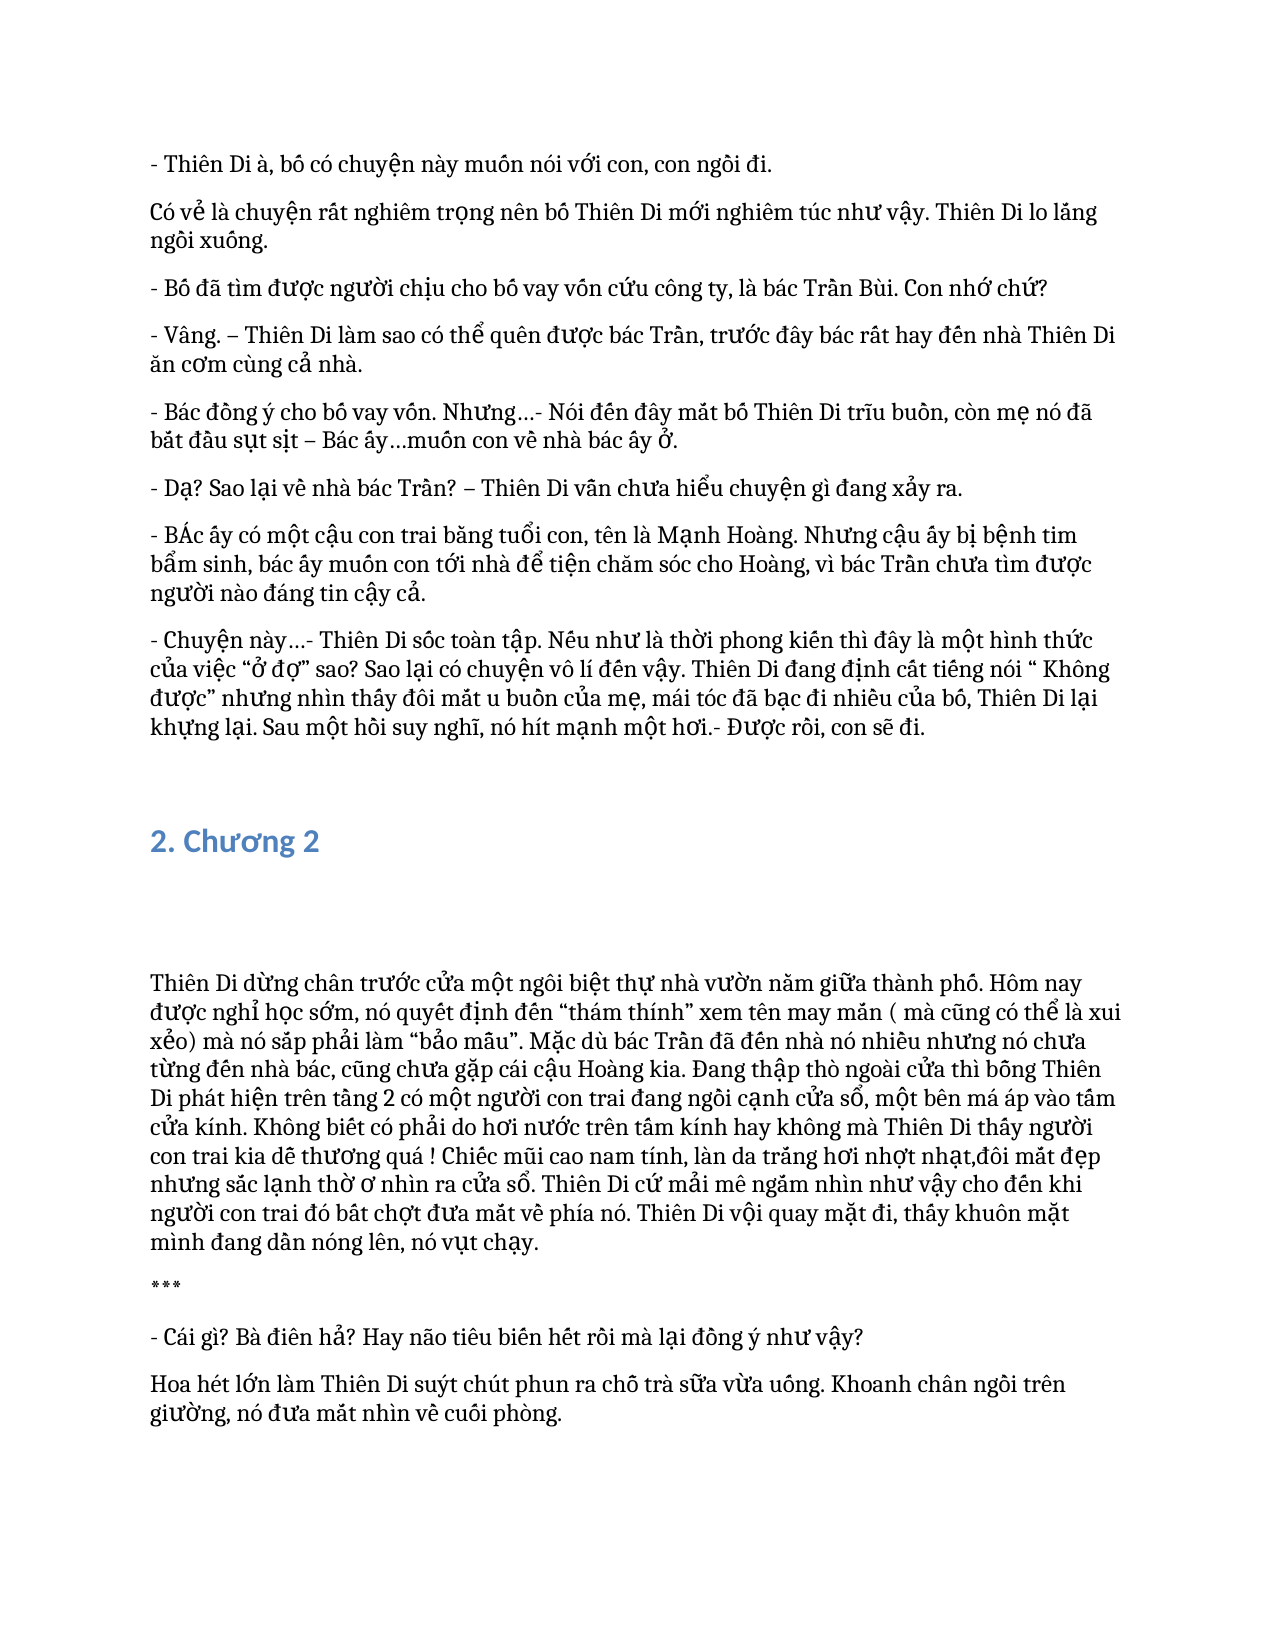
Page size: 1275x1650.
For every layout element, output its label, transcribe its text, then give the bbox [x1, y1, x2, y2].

text Có vẻ là chuyện rất nghiêm trọng nên bố Thiên Di mới nghiêm túc như vậy. Thiên Di lo lắng ngồi xuống. [150, 197, 1125, 255]
subtitle 2. Chương 2 [150, 819, 1125, 860]
text - Thiên Di à, bố có chuyện này muốn nói với con, con ngồi đi. [150, 150, 1125, 179]
text - Bác đồng ý cho bố vay vốn. Nhưng…- Nói đến đây mắt bố Thiên Di trĩu buồn, còn mẹ nó đã bắt đầu sụt sịt – Bác ấy…muốn con về nhà bác ấy ở. [150, 397, 1125, 455]
text Thiên Di dừng chân trước cửa một ngôi biệt thự nhà vườn nằm giữa thành phố. Hôm nay được nghỉ học sớm, nó quyết định đến “thám thính” xem tên may mắn ( mà cũng có thể là xui xẻo) mà nó sắp phải làm “bảo mẫu”. Mặc dù bác Trần đã đến nhà nó nhiều nhưng nó chưa từng đến nhà bác, cũng chưa gặp cái cậu Hoàng kia. Đang thập thò ngoài cửa thì bỗng Thiên Di phát hiện trên tầng 2 có một người con trai đang ngồi cạnh cửa sổ, một bên má áp vào tấm cửa kính. Không biết có phải do hơi nước trên tấm kính hay không mà Thiên Di thấy người con trai kia dễ thương quá ! Chiếc mũi cao nam tính, làn da trắng hơi nhợt nhạt,đôi mắt đẹp nhưng sắc lạnh thờ ơ nhìn ra cửa sổ. Thiên Di cứ mải mê ngắm nhìn như vậy cho đến khi người con trai đó bất chợt đưa mắt về phía nó. Thiên Di vội quay mặt đi, thấy khuôn mặt mình đang dần nóng lên, nó vụt chạy. [150, 969, 1125, 1257]
text *** [150, 1275, 1125, 1304]
text - Bố đã tìm được người chịu cho bố vay vốn cứu công ty, là bác Trần Bùi. Con nhớ chứ? [150, 274, 1125, 302]
text - Vâng. – Thiên Di làm sao có thể quên được bác Trần, trước đây bác rất hay đến nhà Thiên Di ăn cơm cùng cả nhà. [150, 321, 1125, 379]
text - Cái gì? Bà điên hả? Hay não tiêu biến hết rồi mà lại đồng ý như vậy? [150, 1323, 1125, 1352]
text - Dạ? Sao lại về nhà bác Trần? – Thiên Di vẫn chưa hiểu chuyện gì đang xảy ra. [150, 474, 1125, 502]
text - Chuyện này…- Thiên Di sốc toàn tập. Nếu như là thời phong kiến thì đây là một hình thức của việc “ở đợ” sao? Sao lại có chuyện vô lí đến vậy. Thiên Di đang định cất tiếng nói “ Không được” nhưng nhìn thấy đôi mắt u buồn của mẹ, mái tóc đã bạc đi nhiều của bố, Thiên Di lại khựng lại. Sau một hồi suy nghĩ, nó hít mạnh một hơi.- Được rồi, con sẽ đi. [150, 626, 1125, 799]
text - BÁc ấy có một cậu con trai bằng tuổi con, tên là Mạnh Hoàng. Nhưng cậu ấy bị bệnh tim bẩm sinh, bác ấy muốn con tới nhà để tiện chăm sóc cho Hoàng, vì bác Trần chưa tìm được người nào đáng tin cậy cả. [150, 521, 1125, 607]
text Hoa hét lớn làm Thiên Di suýt chút phun ra chỗ trà sữa vừa uống. Khoanh chân ngồi trên giường, nó đưa mắt nhìn về cuối phòng. [150, 1370, 1125, 1428]
